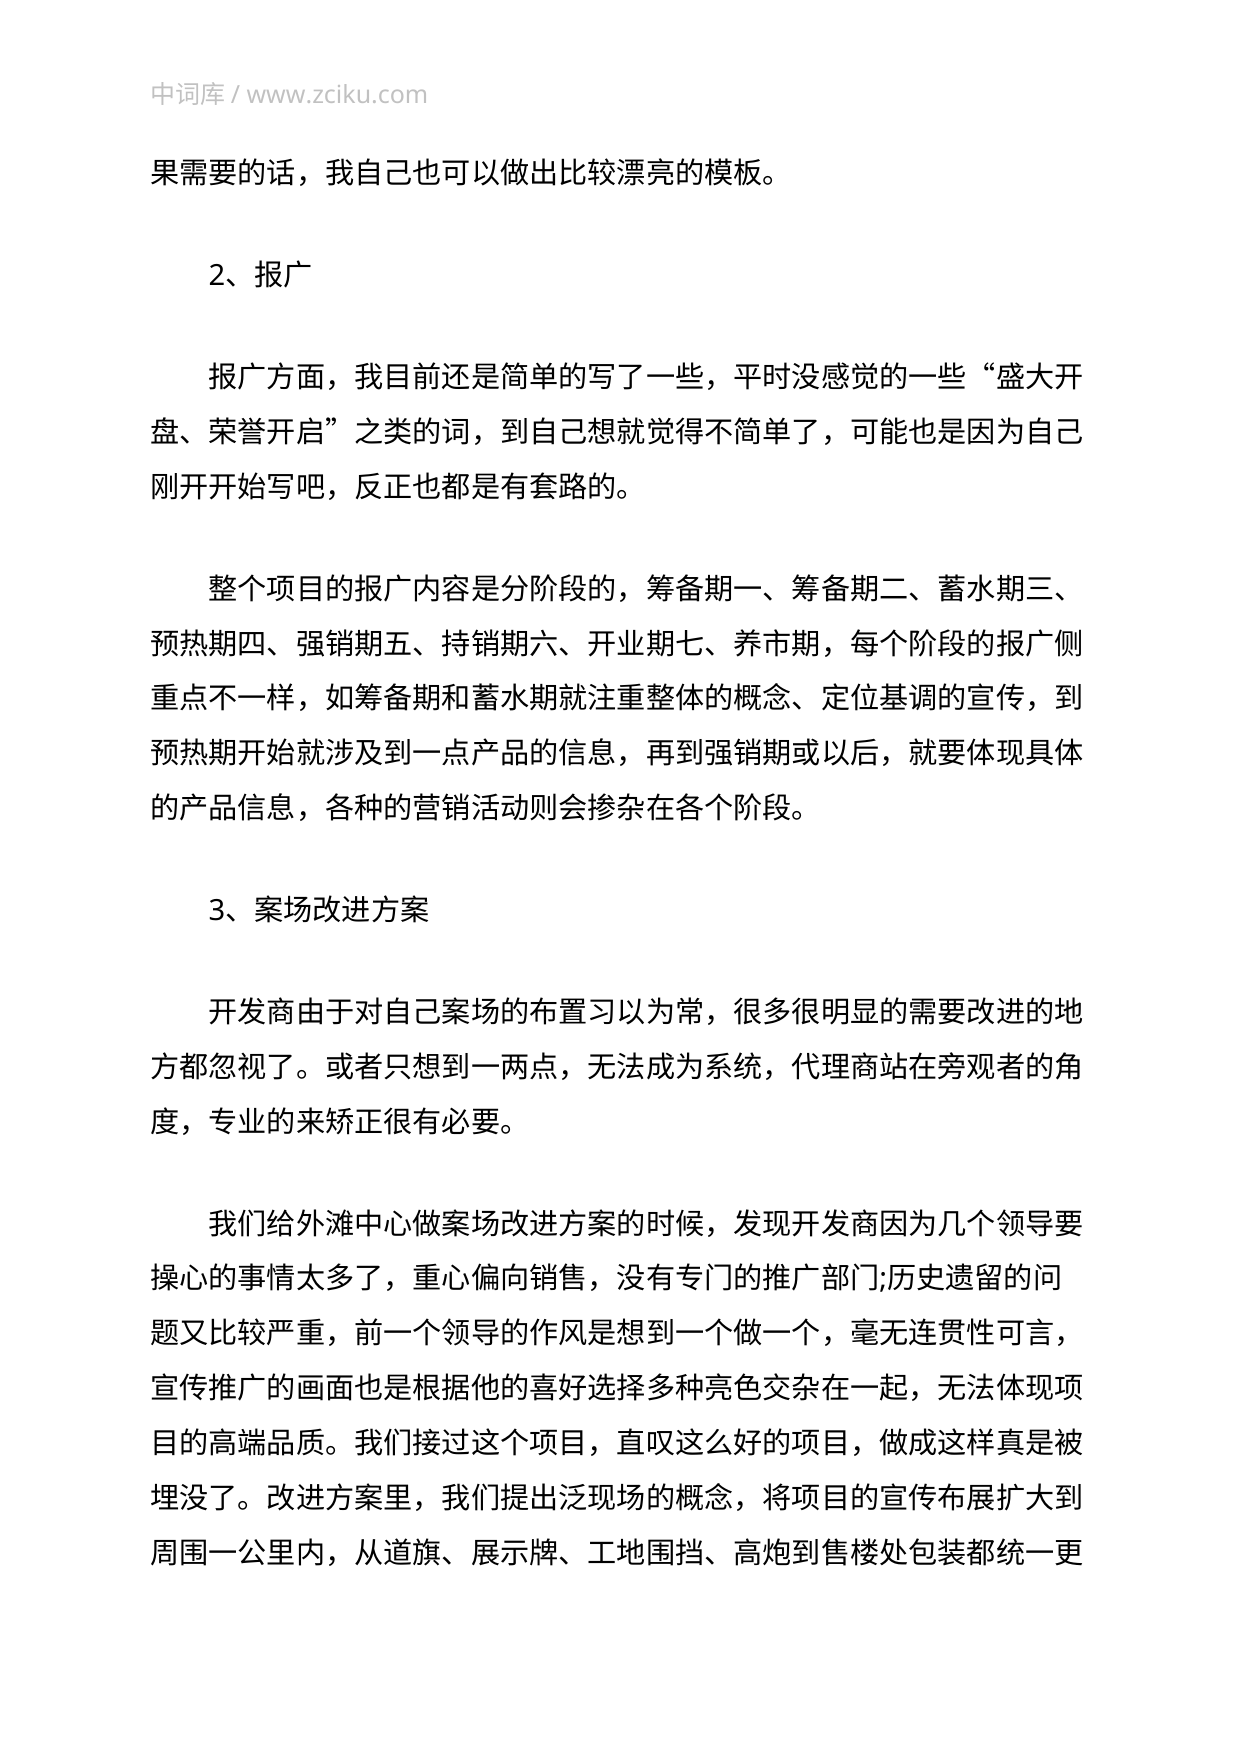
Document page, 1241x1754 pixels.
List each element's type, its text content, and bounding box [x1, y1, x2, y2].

text 报广方面，我目前还是简单的写了一些，平时没感觉的一些“盛大开盘、荣誉开启”之类的词，到自己想就觉得不简单了，可能也是因为自己刚开开始写吧，反正也都是有套路的。 [150, 354, 1090, 506]
text 整个项目的报广内容是分阶段的，筹备期一、筹备期二、蓄水期三、预热期四、强销期五、持销期六、开业期七、养市期，每个阶段的报广侧重点不一样，如筹备期和蓄水期就注重整体的概念、定位基调的宣传，到预热期开始就涉及到一点产品的信息，再到强销期或以后，就要体现具体的产品信息，各种的营销活动则会掺杂在各个阶段。 [150, 565, 1090, 827]
text 开发商由于对自己案场的布置习以为常，很多很明显的需要改进的地方都忽视了。或者只想到一两点，无法成为系统，代理商站在旁观者的角度，专业的来矫正很有必要。 [150, 989, 1090, 1141]
text 2、报广 [150, 252, 1090, 294]
text 3、案场改进方案 [150, 887, 1090, 929]
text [150, 1200, 1090, 1572]
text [150, 150, 1090, 192]
